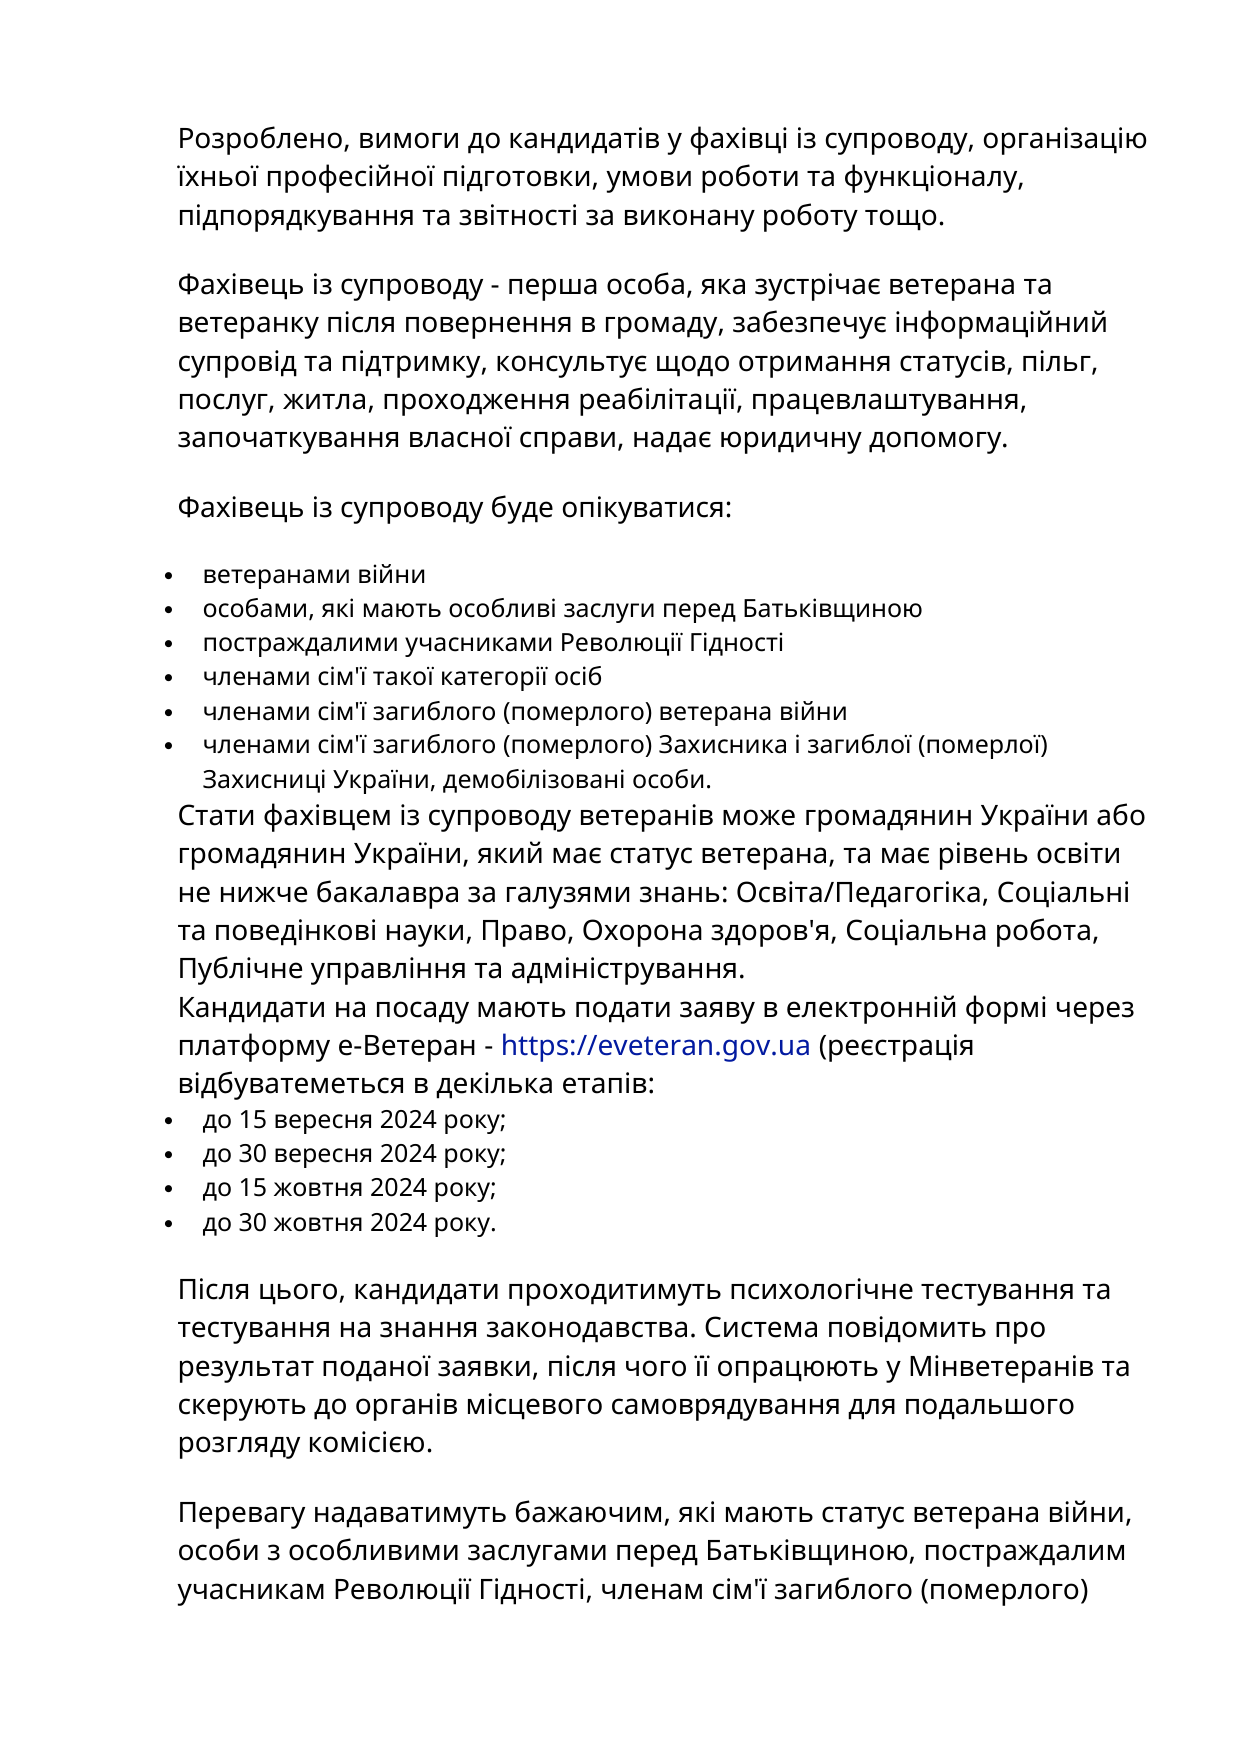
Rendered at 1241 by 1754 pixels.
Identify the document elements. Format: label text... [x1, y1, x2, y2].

list членами сім'ї загиблого (померлого) ветерана війни [165, 693, 1152, 727]
text Розроблено, вимоги до кандидатів у фахівці із супроводу, організацію їхньої професійної підготовки, умови роботи та функціоналу, підпорядкування та звітності за виконану роботу тощо. [177, 118, 1152, 233]
list до 30 вересня 2024 року; [165, 1136, 1152, 1170]
list особами, які мають особливі заслуги перед Батьківщиною [165, 591, 1152, 625]
list до 15 жовтня 2024 року; [165, 1170, 1152, 1204]
list постраждалими учасниками Революції Гідності [165, 625, 1152, 659]
list ветеранами війни [165, 557, 1152, 591]
text Фахівець із супроводу - перша особа, яка зустрічає ветерана та ветеранку після повернення в громаду, забезпечує інформаційний супровід та підтримку, консультує щодо отримання статусів, пільг, послуг, житла, проходження реабілітації, працевлаштування, започаткування власної справи, надає юридичну допомогу. [177, 264, 1152, 456]
text Кандидати на посаду мають подати заяву в електронній формі через платформу е-Ветеран - https://eveteran.gov.ua (реєстрація відбуватеметься в декілька етапів: [177, 987, 1152, 1102]
text Після цього, кандидати проходитимуть психологічне тестування та тестування на знання законодавства. Система повідомить про результат поданої заявки, після чого її опрацюють у Мінветеранів та скерують до органів місцевого самоврядування для подальшого розгляду комісією. [177, 1269, 1152, 1461]
list членами сім'ї загиблого (померлого) Захисника і загиблої (померлої) Захисниці України, демобілізовані особи. [165, 727, 1152, 795]
text Фахівець із супроводу буде опікуватися: [177, 487, 1152, 526]
list до 30 жовтня 2024 року. [165, 1204, 1152, 1238]
list членами сім'ї такої категорії осіб [165, 659, 1152, 693]
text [177, 1492, 1152, 1607]
list до 15 вересня 2024 року; [165, 1102, 1152, 1136]
text Стати фахівцем із супроводу ветеранів може громадянин України або громадянин України, який має статус ветерана, та має рівень освіти не нижче бакалавра за галузями знань: Освіта/Педагогіка, Соціальні та поведінкові науки, Право, Охорона здоров'я, Соціальна робота, Публічне управління та адміністрування. [177, 795, 1152, 987]
